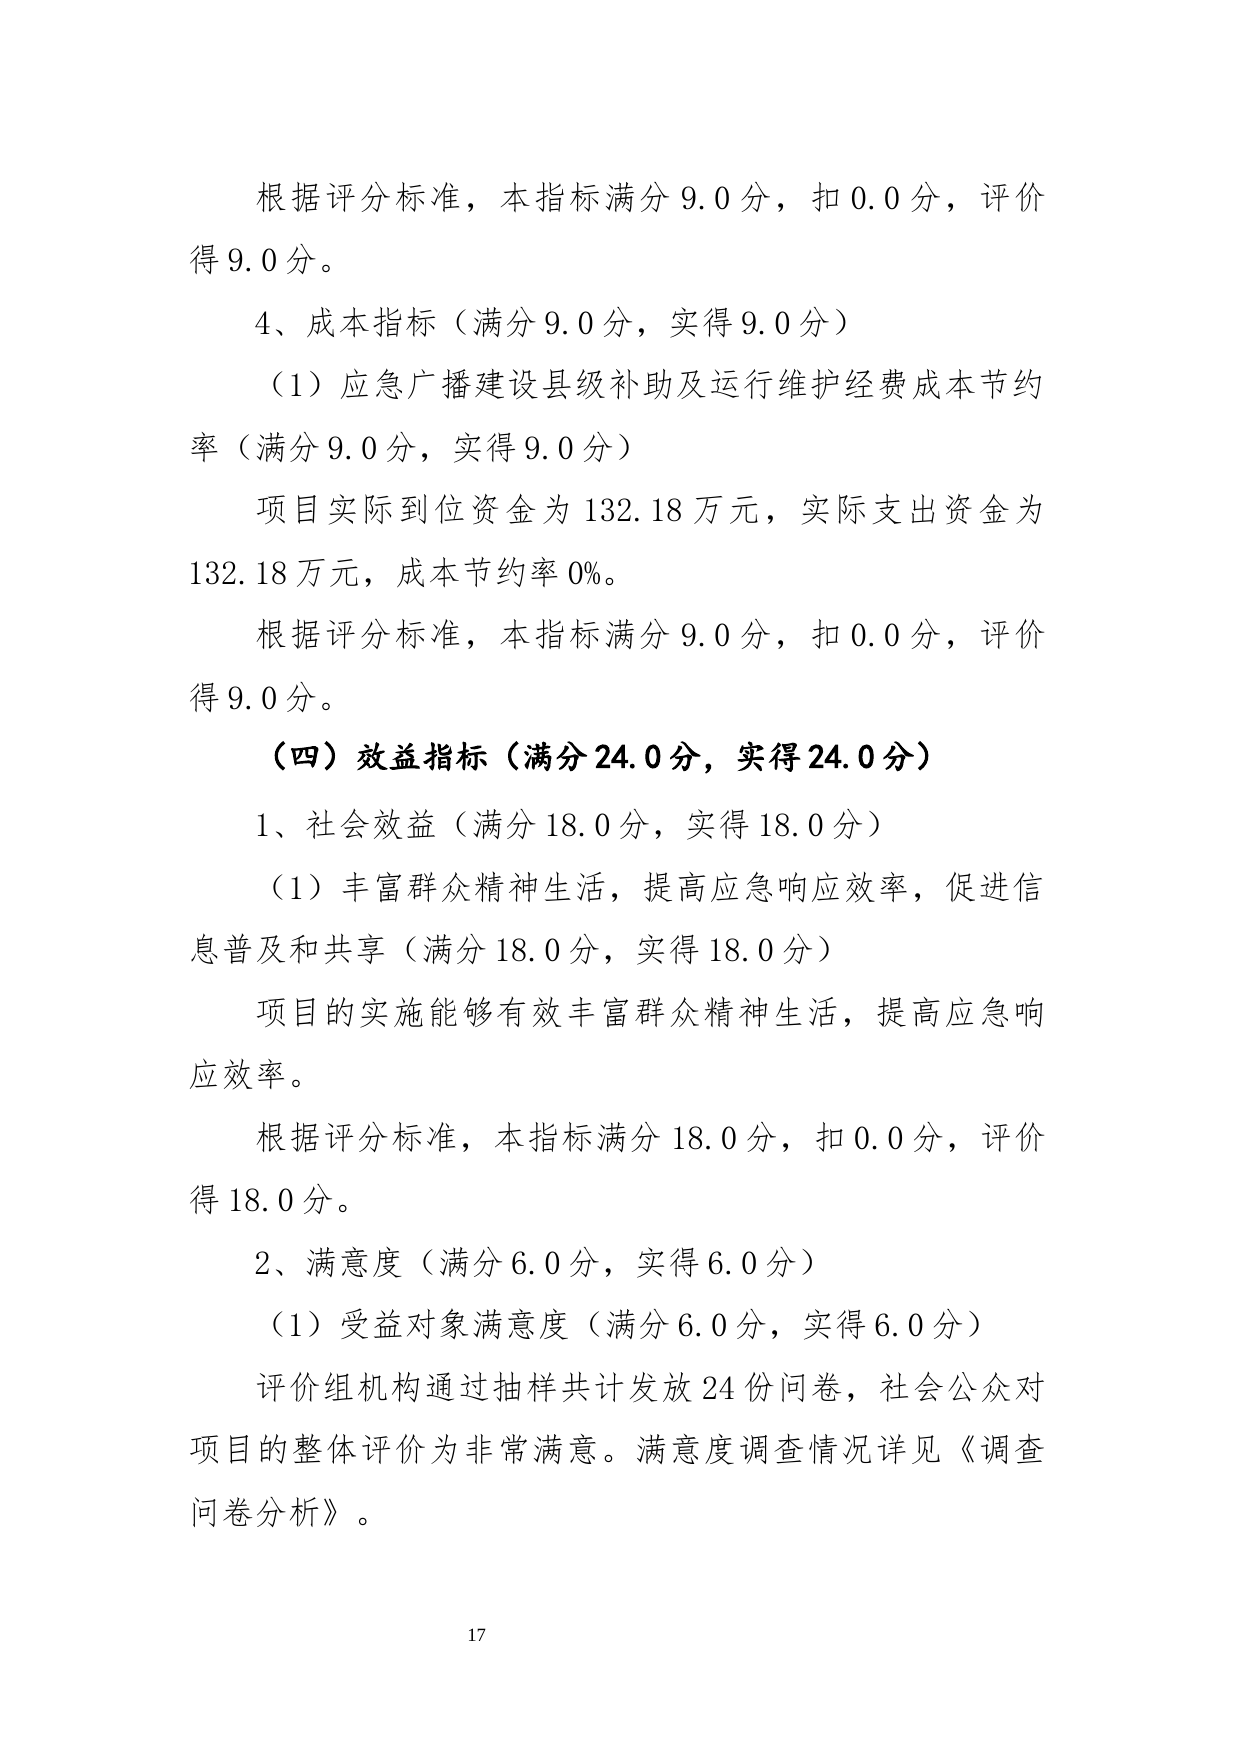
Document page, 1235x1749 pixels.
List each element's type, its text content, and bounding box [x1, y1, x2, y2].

text 4、成本指标（满分9.0分，实得9.0分） [187, 284, 1047, 347]
text 根据评分标准，本指标满分18.0分，扣0.0分，评价得18.0分。 [187, 1099, 1047, 1224]
text （1）丰富群众精神生活，提高应急响应效率，促进信息普及和共享（满分18.0分，实得18.0分） [187, 849, 1047, 974]
text 根据评分标准，本指标满分9.0分，扣0.0分，评价得9.0分。 [187, 159, 1047, 284]
text 2、满意度（满分6.0分，实得6.0分） [187, 1224, 1047, 1287]
text （1）受益对象满意度（满分6.0分，实得6.0分） [187, 1287, 1047, 1349]
text 根据评分标准，本指标满分9.0分，扣0.0分，评价得9.0分。 [187, 597, 1047, 722]
text 1、社会效益（满分18.0分，实得18.0分） [187, 787, 1047, 849]
text 项目的实施能够有效丰富群众精神生活，提高应急响应效率。 [187, 974, 1047, 1099]
text 评价组机构通过抽样共计发放24份问卷，社会公众对项目的整体评价为非常满意。满意度调查情况详见《调查问卷分析》。 [187, 1349, 1047, 1537]
text （四）效益指标（满分24.0分，实得24.0分） [187, 722, 1047, 787]
text （1）应急广播建设县级补助及运行维护经费成本节约率（满分9.0分，实得9.0分） [187, 347, 1047, 472]
text 项目实际到位资金为132.18万元，实际支出资金为132.18万元，成本节约率0%。 [187, 472, 1047, 597]
